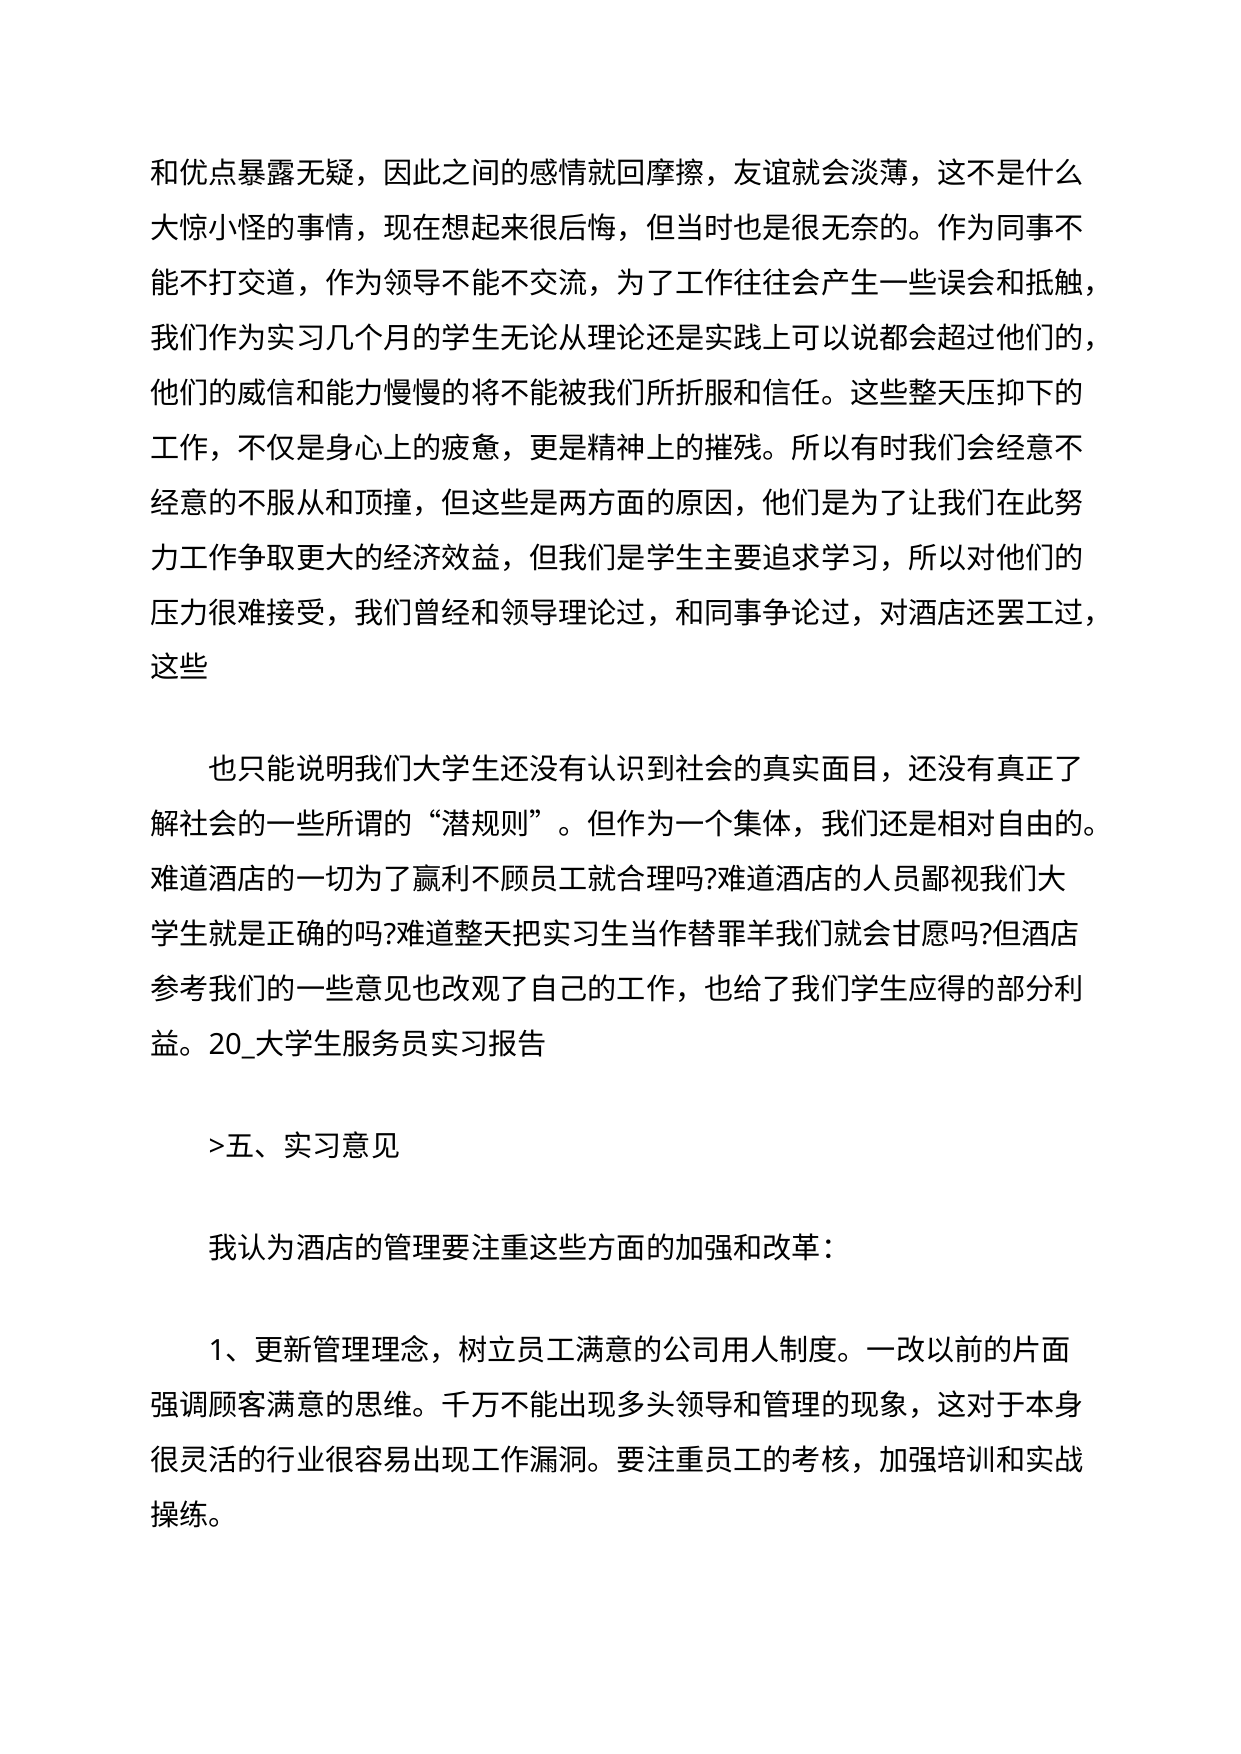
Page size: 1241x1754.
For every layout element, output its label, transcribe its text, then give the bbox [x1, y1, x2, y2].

text >五、实习意见 [150, 1122, 1090, 1165]
text 我认为酒店的管理要注重这些方面的加强和改革： [150, 1224, 1090, 1267]
text 1、更新管理理念，树立员工满意的公司用人制度。一改以前的片面强调顾客满意的思维。千万不能出现多头领导和管理的现象，这对于本身很灵活的行业很容易出现工作漏洞。要注重员工的考核，加强培训和实战操练。 [150, 1326, 1090, 1533]
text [150, 150, 1090, 686]
text 也只能说明我们大学生还没有认识到社会的真实面目，还没有真正了解社会的一些所谓的“潜规则”。但作为一个集体，我们还是相对自由的。难道酒店的一切为了赢利不顾员工就合理吗?难道酒店的人员鄙视我们大学生就是正确的吗?难道整天把实习生当作替罪羊我们就会甘愿吗?但酒店参考我们的一些意见也改观了自己的工作，也给了我们学生应得的部分利益。20_大学生服务员实习报告 [150, 746, 1090, 1063]
